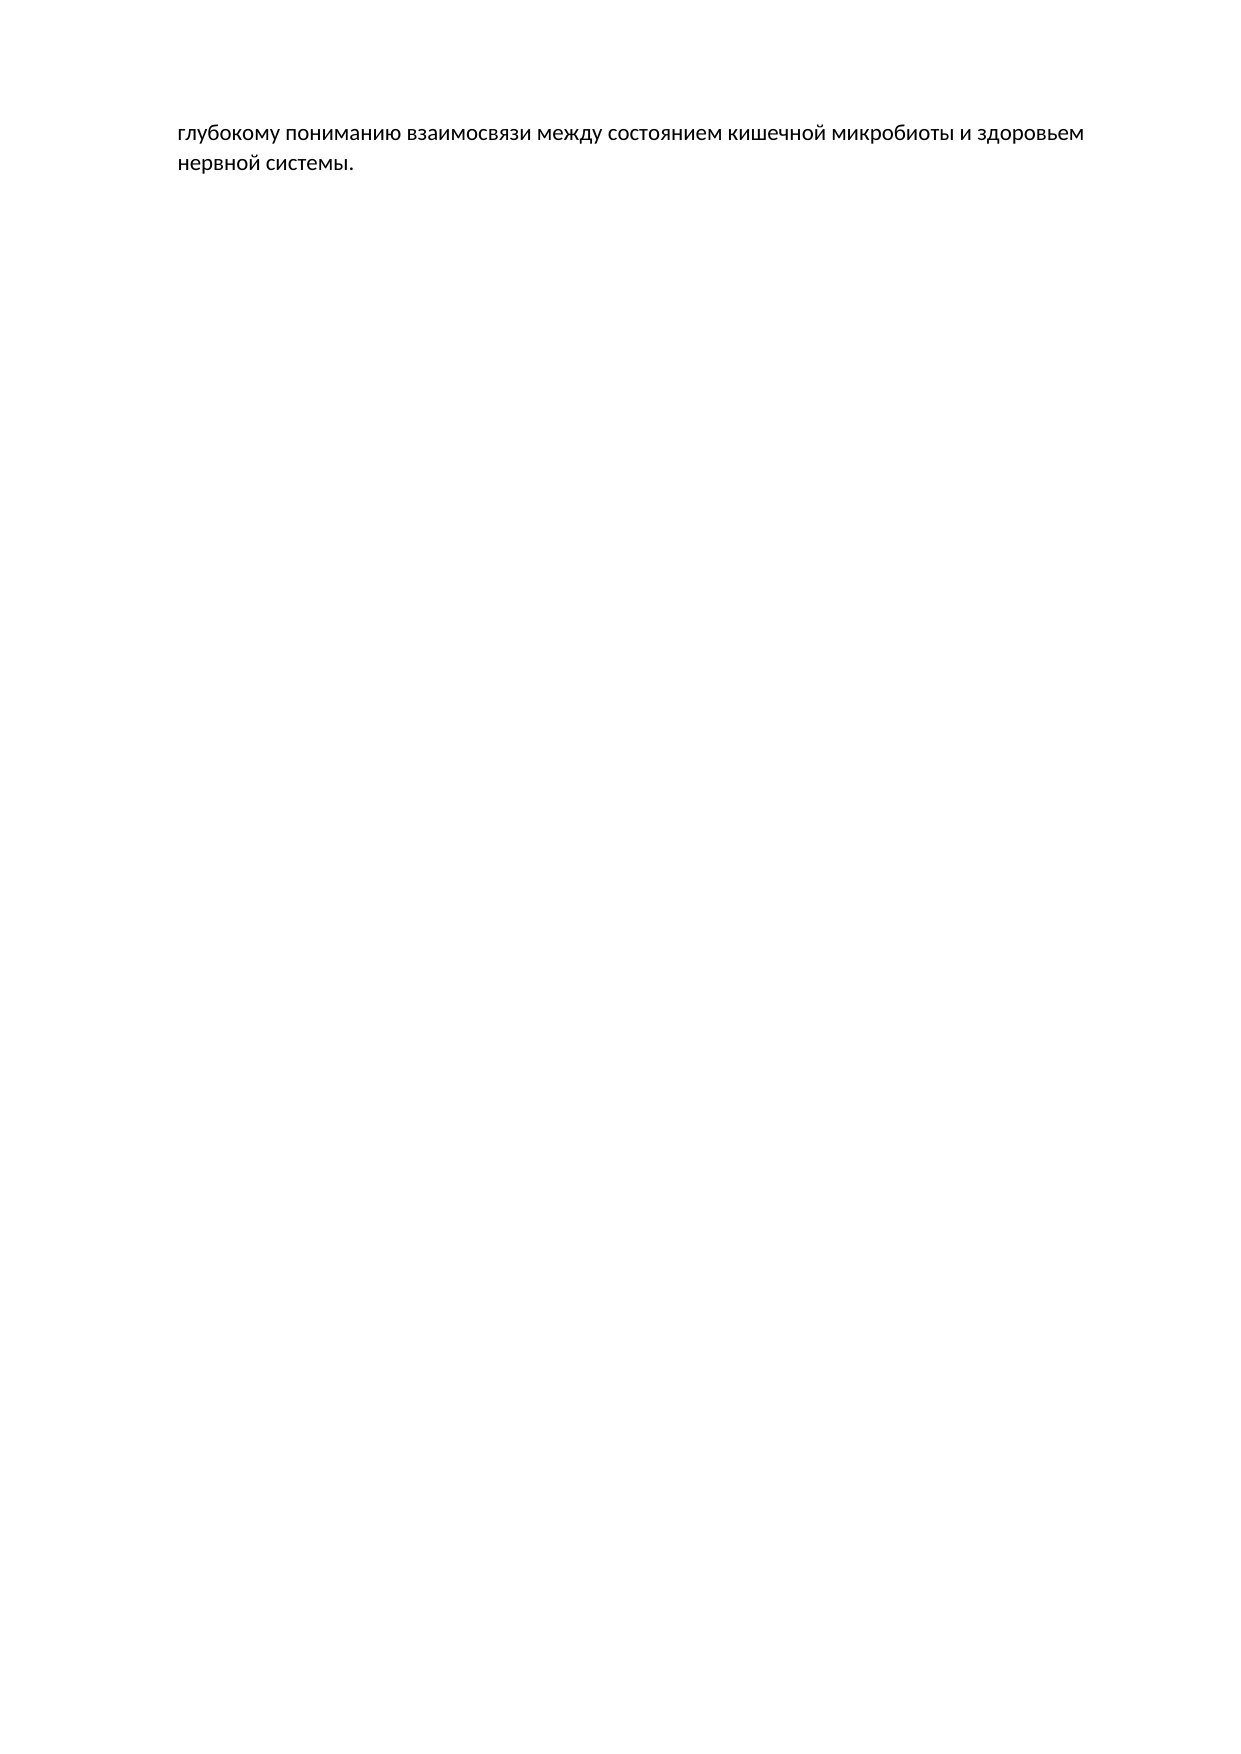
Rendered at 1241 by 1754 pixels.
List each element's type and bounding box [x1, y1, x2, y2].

text [177, 118, 1152, 176]
